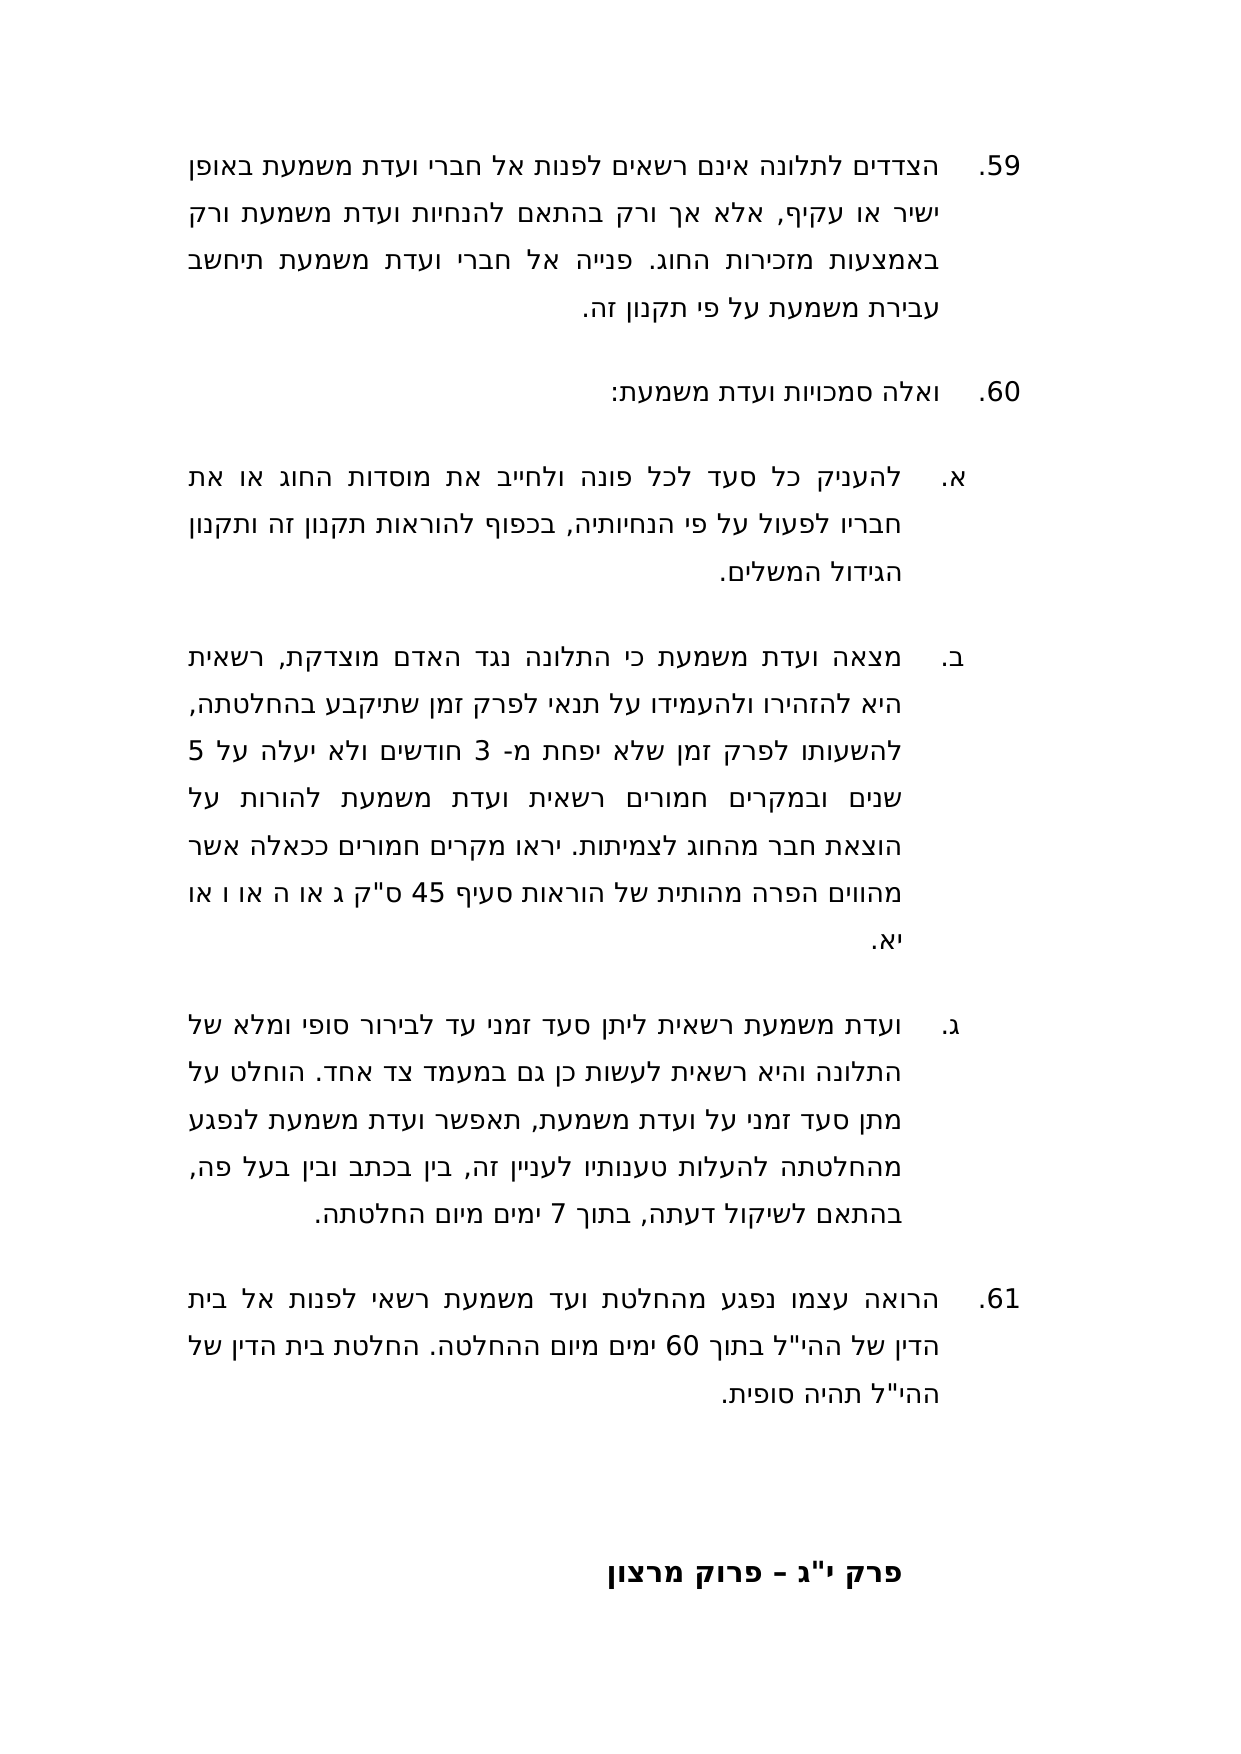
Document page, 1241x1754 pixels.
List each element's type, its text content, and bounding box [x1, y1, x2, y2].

list פרק י"ג – פרוק מרצון [187, 1556, 903, 1589]
list ואלה סמכויות ועדת משמעת: [187, 377, 978, 408]
list ועדת משמעת רשאית ליתן סעד זמני עד לבירור סופי ומלא של התלונה והיא רשאית לעשות כן גם במעמד צד אחד. הוחלט על מתן סעד זמני על ועדת משמעת, תאפשר ועדת משמעת לנפגע מהחלטתה להעלות טענותיו לעניין זה, בין בכתב ובין בעל פה, בהתאם לשיקול דעתה, בתוך 7 ימים מיום החלטתה. [187, 1009, 940, 1230]
list הרואה עצמו נפגע מהחלטת ועד משמעת רשאי לפנות אל בית הדין של ההי"ל בתוך 60 ימים מיום ההחלטה. החלטת בית הדין של ההי"ל תהיה סופית. [187, 1283, 978, 1409]
list הצדדים לתלונה אינם רשאים לפנות אל חברי ועדת משמעת באופן ישיר או עקיף, אלא אך ורק בהתאם להנחיות ועדת משמעת ורק באמצעות מזכירות החוג. פנייה אל חברי ועדת משמעת תיחשב עבירת משמעת על פי תקנון זה. [187, 150, 978, 323]
list מצאה ועדת משמעת כי התלונה נגד האדם מוצדקת, רשאית היא להזהירו ולהעמידו על תנאי לפרק זמן שתיקבע בהחלטתה, להשעותו לפרק זמן שלא יפחת מ- 3 חודשים ולא יעלה על 5 שנים ובמקרים חמורים רשאית ועדת משמעת להורות על הוצאת חבר מהחוג לצמיתות. יראו מקרים חמורים ככאלה אשר מהווים הפרה מהותית של הוראות סעיף 45 ס"ק ג או ה או ו או יא. [187, 641, 940, 956]
list להעניק כל סעד לכל פונה ולחייב את מוסדות החוג או את חבריו לפעול על פי הנחיותיה, בכפוף להוראות תקנון זה ותקנון הגידול המשלים. [187, 461, 940, 588]
